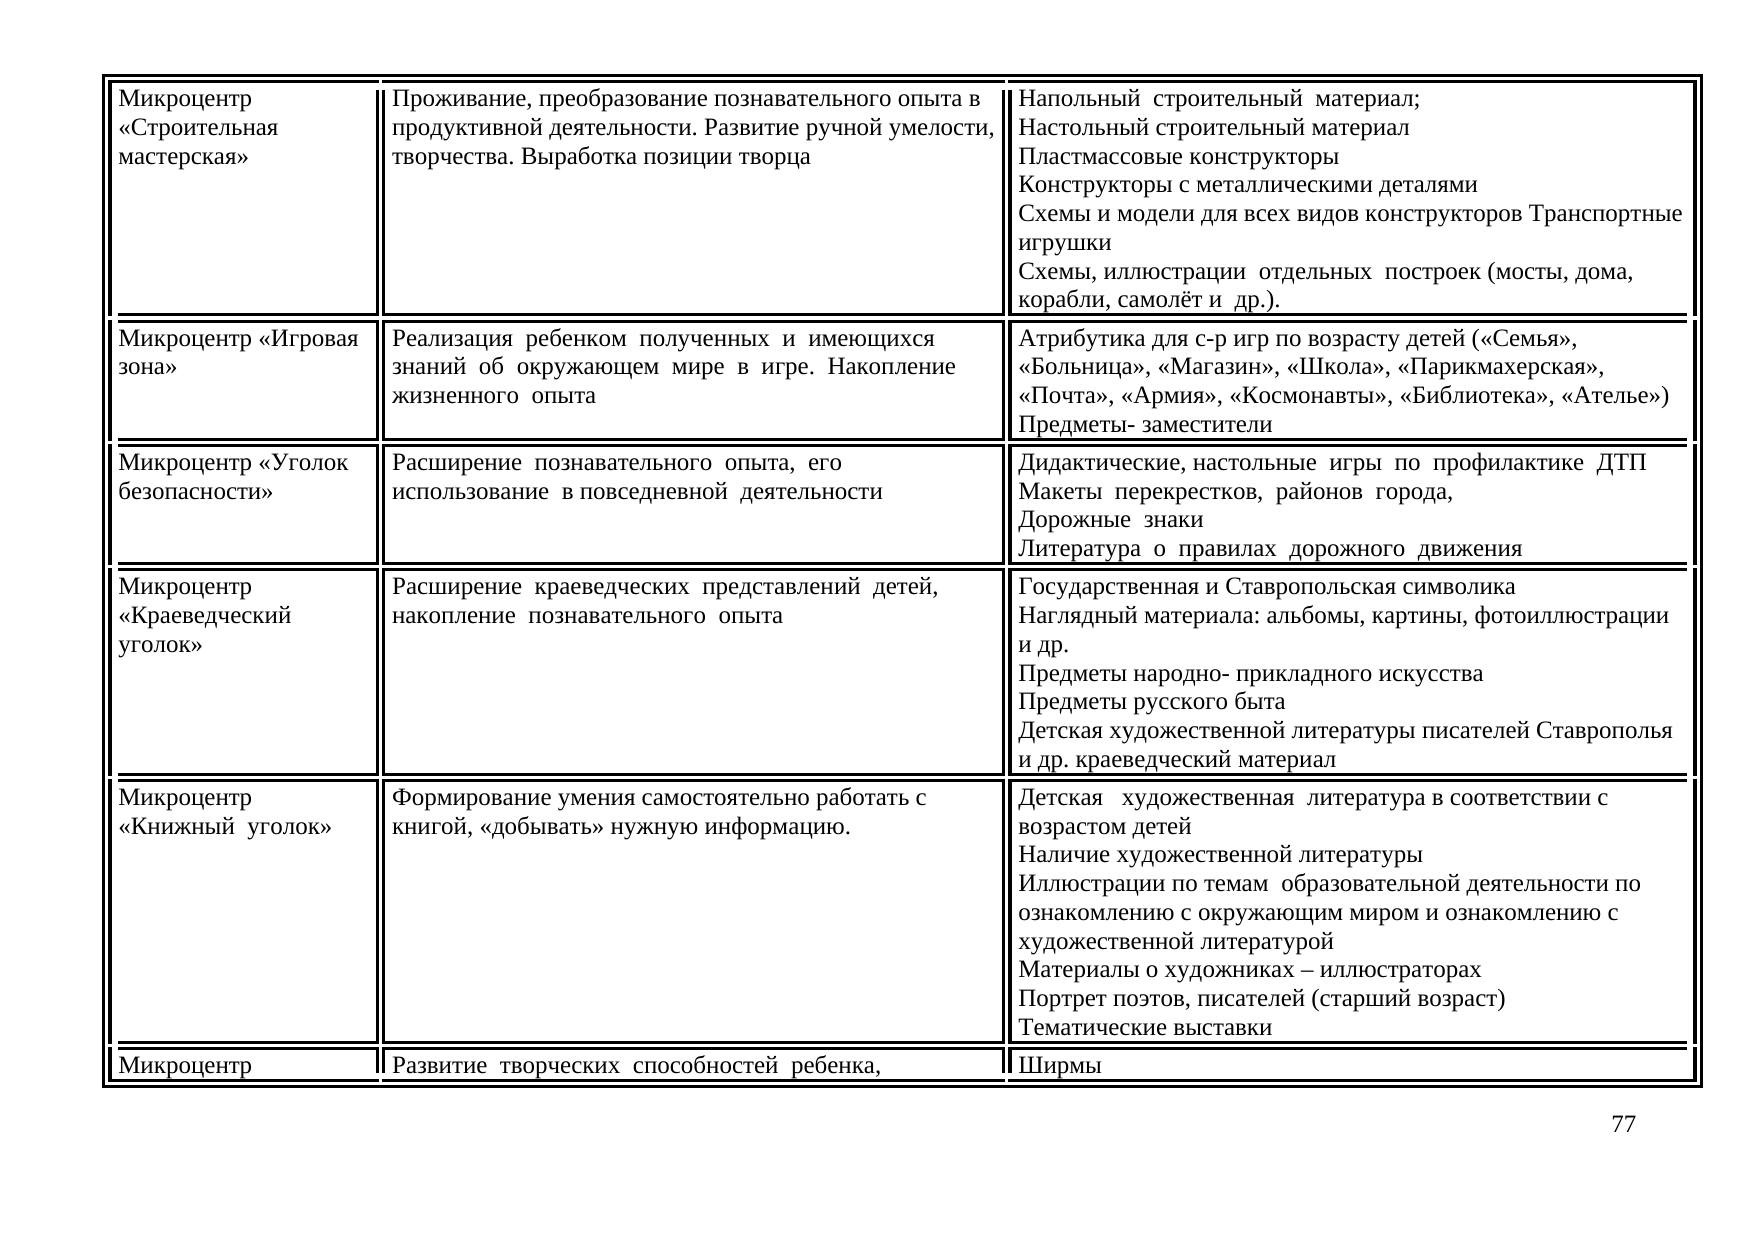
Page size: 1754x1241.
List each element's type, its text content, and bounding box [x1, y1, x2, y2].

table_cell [107, 1041, 381, 1079]
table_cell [381, 1041, 1007, 1079]
table_cell Государственная и Ставропольская символика Наглядный материала: альбомы, картины, фотоиллюстрации и др. Предметы народно- прикладного искусства Предметы русского быта Детская художественной литературы писателей Ставрополья и др. краеведческий материал [1007, 562, 1698, 773]
table_cell Формирование умения самостоятельно работать с книгой, «добывать» нужную информацию. [381, 773, 1007, 1041]
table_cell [1007, 1041, 1698, 1079]
table_cell Реализация ребенком полученных и имеющихся знаний об окружающем мире в игре. Накопление жизненного опыта [381, 313, 1007, 438]
table_cell Атрибутика для с-р игр по возрасту детей («Семья», «Больница», «Магазин», «Школа», «Парикмахерская», «Почта», «Армия», «Космонавты», «Библиотека», «Ателье») Предметы- заместители [1007, 313, 1698, 438]
table_cell Проживание, преобразование познавательного опыта в продуктивной деятельности. Развитие ручной умелости, творчества. Выработка позиции творца [381, 77, 1007, 313]
table_cell Расширение познавательного опыта, его использование в повседневной деятельности [381, 438, 1007, 562]
table_cell Микроцентр «Уголок безопасности» [107, 438, 381, 562]
table_cell Микроцентр «Книжный уголок» [107, 773, 381, 1041]
table_cell Дидактические, настольные игры по профилактике ДТП Макеты перекрестков, районов города, Дорожные знаки Литература о правилах дорожного движения [1007, 438, 1698, 562]
table_cell Микроцентр «Краеведческий уголок» [107, 562, 381, 773]
table_cell Детская художественная литература в соответствии с возрастом детей Наличие художественной литературы Иллюстрации по темам образовательной деятельности по ознакомлению с окружающим миром и ознакомлению с художественной литературой Материалы о художниках – иллюстраторах Портрет поэтов, писателей (старший возраст) Тематические выставки [1007, 773, 1698, 1041]
table_cell Микроцентр «Игровая зона» [107, 313, 381, 438]
table_cell Напольный строительный материал; Настольный строительный материал Пластмассовые конструкторы Конструкторы с металлическими деталями Схемы и модели для всех видов конструкторов Транспортные игрушки Схемы, иллюстрации отдельных построек (мосты, дома, корабли, самолёт и др.). [1007, 77, 1698, 313]
table_cell Микроцентр «Строительная мастерская» [107, 77, 381, 313]
table_cell Расширение краеведческих представлений детей, накопление познавательного опыта [381, 562, 1007, 773]
